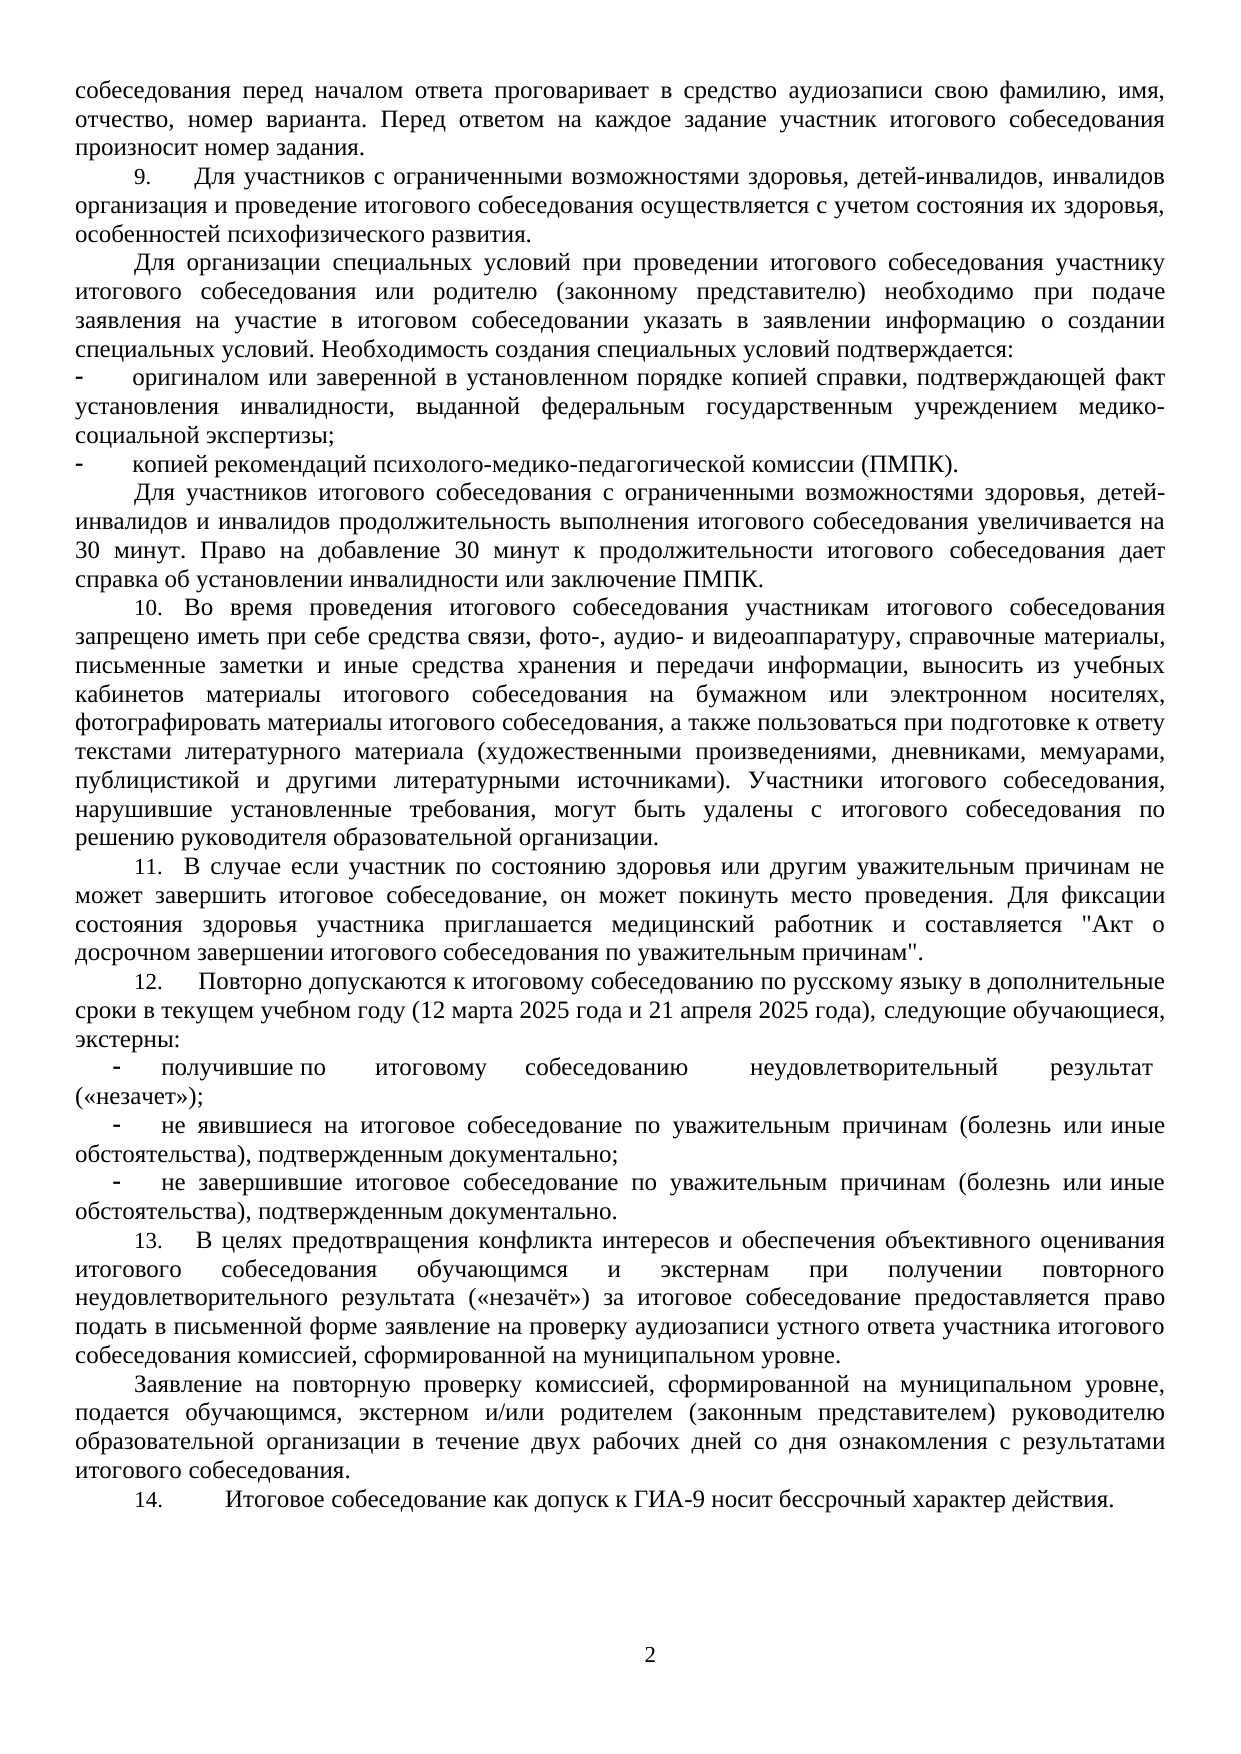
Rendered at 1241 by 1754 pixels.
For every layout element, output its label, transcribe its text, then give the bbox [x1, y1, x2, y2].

list не явившиеся на итоговое собеседование по уважительным причинам (болезнь или иные обстоятельства), подтвержденным документально; [75, 1110, 1165, 1167]
text Заявление на повторную проверку комиссией, сформированной на муниципальном уровне, подается обучающимся, экстерном и/или родителем (законным представителем) руководителю образовательной организации в течение двух рабочих дней со дня ознакомления с результатами итогового собеседования. [75, 1369, 1165, 1484]
list Во время проведения итогового собеседования участникам итогового собеседования запрещено иметь при себе средства связи, фото-, аудио- и видеоаппаратуру, справочные материалы, письменные заметки и иные средства хранения и передачи информации, выносить из учебных кабинетов материалы итогового собеседования на бумажном или электронном носителях, фотографировать материалы итогового собеседования, а также пользоваться при подготовке к ответу текстами литературного материала (художественными произведениями, дневниками, мемуарами, публицистикой и другими литературными источниками). Участники итогового собеседования, нарушившие установленные требования, могут быть удалены с итогового собеседования по решению руководителя образовательной организации. [75, 592, 1165, 851]
list копией рекомендаций психолого-медико-педагогической комиссии (ПМПК). [75, 449, 1165, 477]
list В случае если участник по состоянию здоровья или другим уважительным причинам не может завершить итоговое собеседование, он может покинуть место проведения. Для фиксации состояния здоровья участника приглашается медицинский работник и составляется "Акт о досрочном завершении итогового собеседования по уважительным причинам". [75, 851, 1165, 966]
list оригиналом или заверенной в установленном порядке копией справки, подтверждающей факт установления инвалидности, выданной федеральным государственным учреждением медико-социальной экспертизы; [75, 362, 1165, 449]
list В целях предотвращения конфликта интересов и обеспечения объективного оценивания итогового собеседования обучающимся и экстернам при получении повторного неудовлетворительного результата («незачёт») за итоговое собеседование предоставляется право подать в письменной форме заявление на проверку аудиозаписи устного ответа участника итогового собеседования комиссией, сформированной на муниципальном уровне. [75, 1225, 1165, 1369]
list Повторно допускаются к итоговому собеседованию по русскому языку в дополнительные сроки в текущем учебном году (12 марта 2025 года и 21 апреля 2025 года), следующие обучающиеся, экстерны: [75, 966, 1165, 1052]
list Итоговое собеседование как допуск к ГИА-9 носит бессрочный характер действия. [87, 1484, 1165, 1512]
list получившие по итоговому собеседованию неудовлетворительный результат («незачет»); [75, 1052, 1165, 1110]
text Для участников итогового собеседования с ограниченными возможностями здоровья, детей-инвалидов и инвалидов продолжительность выполнения итогового собеседования увеличивается на 30 минут. Право на добавление 30 минут к продолжительности итогового собеседования дает справка об установлении инвалидности или заключение ПМПК. [75, 477, 1165, 592]
text Для организации специальных условий при проведении итогового собеседования участнику итогового собеседования или родителю (законному представителю) необходимо при подаче заявления на участие в итоговом собеседовании указать в заявлении информацию о создании специальных условий. Необходимость создания специальных условий подтверждается: [75, 247, 1165, 362]
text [75, 75, 1165, 161]
list не завершившие итоговое собеседование по уважительным причинам (болезнь или иные обстоятельства), подтвержденным документально. [75, 1167, 1165, 1225]
list Для участников с ограниченными возможностями здоровья, детей-инвалидов, инвалидов организация и проведение итогового собеседования осуществляется с учетом состояния их здоровья, особенностей психофизического развития. [75, 161, 1165, 247]
